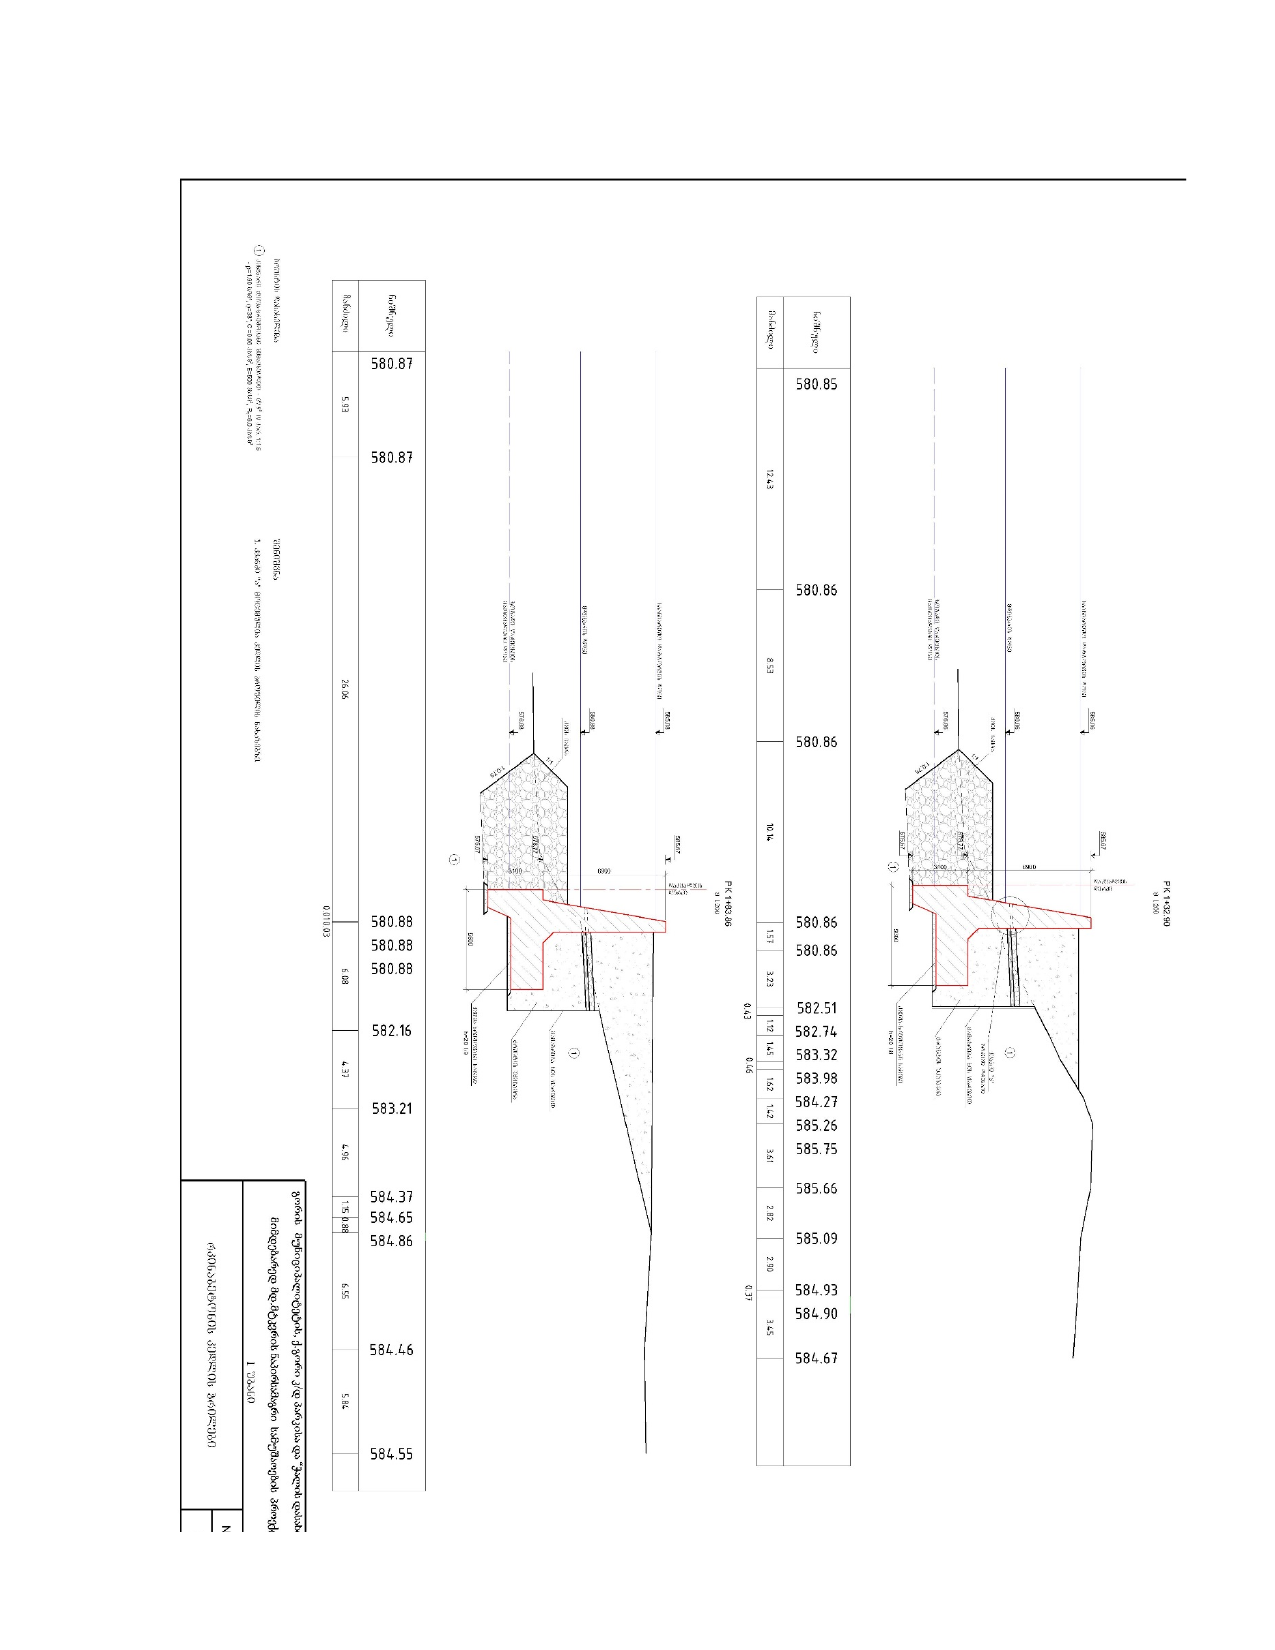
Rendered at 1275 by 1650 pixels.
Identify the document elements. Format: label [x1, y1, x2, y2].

picture [177, 118, 1187, 1532]
